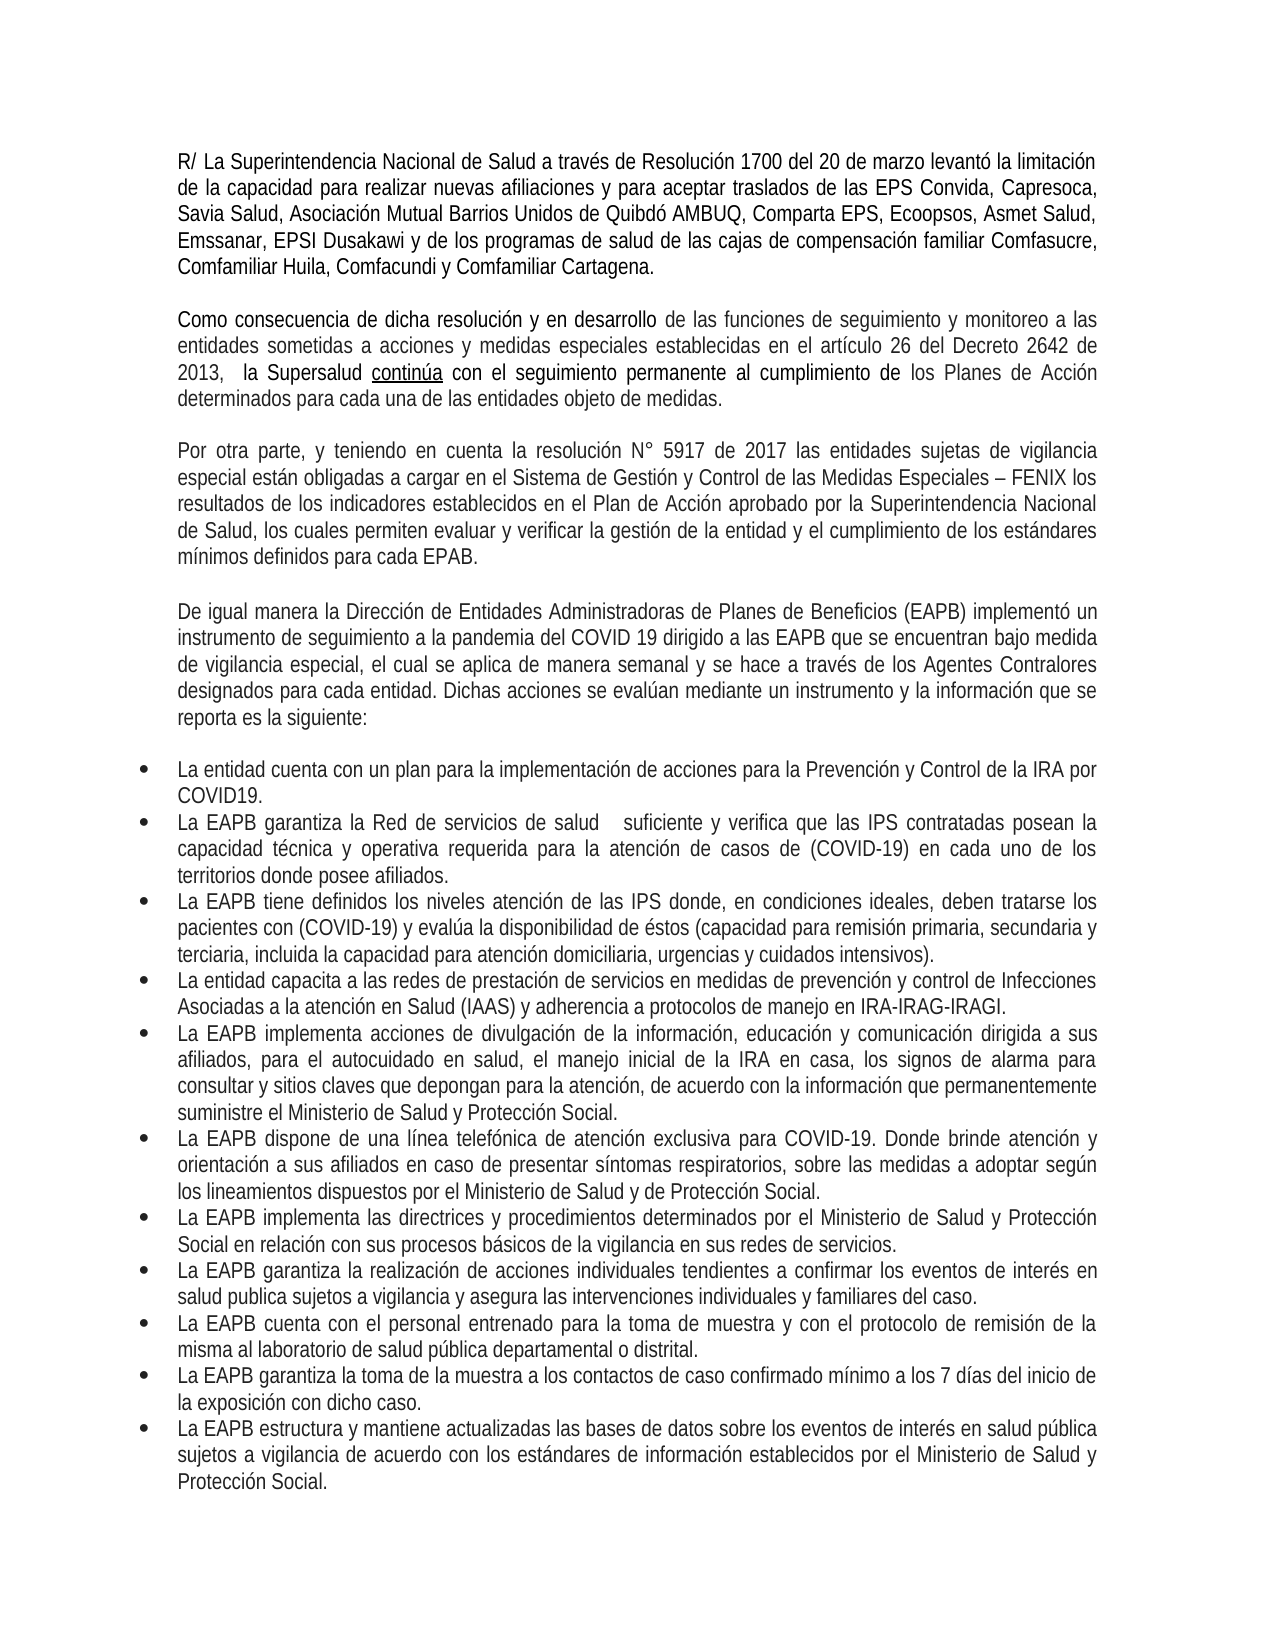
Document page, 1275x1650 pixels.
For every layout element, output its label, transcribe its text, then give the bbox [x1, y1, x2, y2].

list La entidad capacita a las redes de prestación de servicios en medidas de prevención y control de Infecciones Asociadas a la atención en Salud (IAAS) y adherencia a protocolos de manejo en IRA-IRAG-IRAGI. [140, 967, 1098, 1020]
list La EAPB tiene definidos los niveles atención de las IPS donde, en condiciones ideales, deben tratarse los pacientes con (COVID-19) y evalúa la disponibilidad de éstos (capacidad para remisión primaria, secundaria y terciaria, incluida la capacidad para atención domiciliaria, urgencias y cuidados intensivos). [140, 888, 1098, 967]
text De igual manera la Dirección de Entidades Administradoras de Planes de Beneficios (EAPB) implementó un instrumento de seguimiento a la pandemia del COVID 19 dirigido a las EAPB que se encuentran bajo medida de vigilancia especial, el cual se aplica de manera semanal y se hace a través de los Agentes Contralores designados para cada entidad. Dichas acciones se evalúan mediante un instrumento y la información que se reporta es la siguiente: [177, 598, 1098, 730]
list La EAPB implementa las directrices y procedimientos determinados por el Ministerio de Salud y Protección Social en relación con sus procesos básicos de la vigilancia en sus redes de servicios. [140, 1204, 1098, 1257]
list La EAPB estructura y mantiene actualizadas las bases de datos sobre los eventos de interés en salud pública sujetos a vigilancia de acuerdo con los estándares de información establecidos por el Ministerio de Salud y Protección Social. [140, 1415, 1098, 1494]
list La entidad cuenta con un plan para la implementación de acciones para la Prevención y Control de la IRA por COVID19. [140, 756, 1098, 809]
list La EAPB garantiza la realización de acciones individuales tendientes a confirmar los eventos de interés en salud publica sujetos a vigilancia y asegura las intervenciones individuales y familiares del caso. [140, 1257, 1098, 1309]
list La EAPB implementa acciones de divulgación de la información, educación y comunicación dirigida a sus afiliados, para el autocuidado en salud, el manejo inicial de la IRA en casa, los signos de alarma para consultar y sitios claves que depongan para la atención, de acuerdo con la información que permanentemente suministre el Ministerio de Salud y Protección Social. [140, 1020, 1098, 1125]
list La EAPB garantiza la toma de la muestra a los contactos de caso confirmado mínimo a los 7 días del inicio de la exposición con dicho caso. [140, 1362, 1098, 1415]
list La EAPB cuenta con el personal entrenado para la toma de muestra y con el protocolo de remisión de la misma al laboratorio de salud pública departamental o distrital. [140, 1309, 1098, 1362]
text Como consecuencia de dicha resolución y en desarrollo de las funciones de seguimiento y monitoreo a las entidades sometidas a acciones y medidas especiales establecidas en el artículo 26 del Decreto 2642 de 2013, la Supersalud continúa con el seguimiento permanente al cumplimiento de los Planes de Acción determinados para cada una de las entidades objeto de medidas. [177, 306, 1098, 411]
list La EAPB dispone de una línea telefónica de atención exclusiva para COVID-19. Donde brinde atención y orientación a sus afiliados en caso de presentar síntomas respiratorios, sobre las medidas a adoptar según los lineamientos dispuestos por el Ministerio de Salud y de Protección Social. [140, 1125, 1098, 1204]
list La EAPB garantiza la Red de servicios de salud suficiente y verifica que las IPS contratadas posean la capacidad técnica y operativa requerida para la atención de casos de (COVID-19) en cada uno de los territorios donde posee afiliados. [140, 809, 1098, 888]
text R/ La Superintendencia Nacional de Salud a través de Resolución 1700 del 20 de marzo levantó la limitación de la capacidad para realizar nuevas afiliaciones y para aceptar traslados de las EPS Convida, Capresoca, Savia Salud, Asociación Mutual Barrios Unidos de Quibdó AMBUQ, Comparta EPS, Ecoopsos, Asmet Salud, Emssanar, EPSI Dusakawi y de los programas de salud de las cajas de compensación familiar Comfasucre, Comfamiliar Huila, Comfacundi y Comfamiliar Cartagena. [177, 148, 1098, 279]
text Por otra parte, y teniendo en cuenta la resolución N° 5917 de 2017 las entidades sujetas de vigilancia especial están obligadas a cargar en el Sistema de Gestión y Control de las Medidas Especiales – FENIX los resultados de los indicadores establecidos en el Plan de Acción aprobado por la Superintendencia Nacional de Salud, los cuales permiten evaluar y verificar la gestión de la entidad y el cumplimiento de los estándares mínimos definidos para cada EPAB. [177, 437, 1098, 569]
